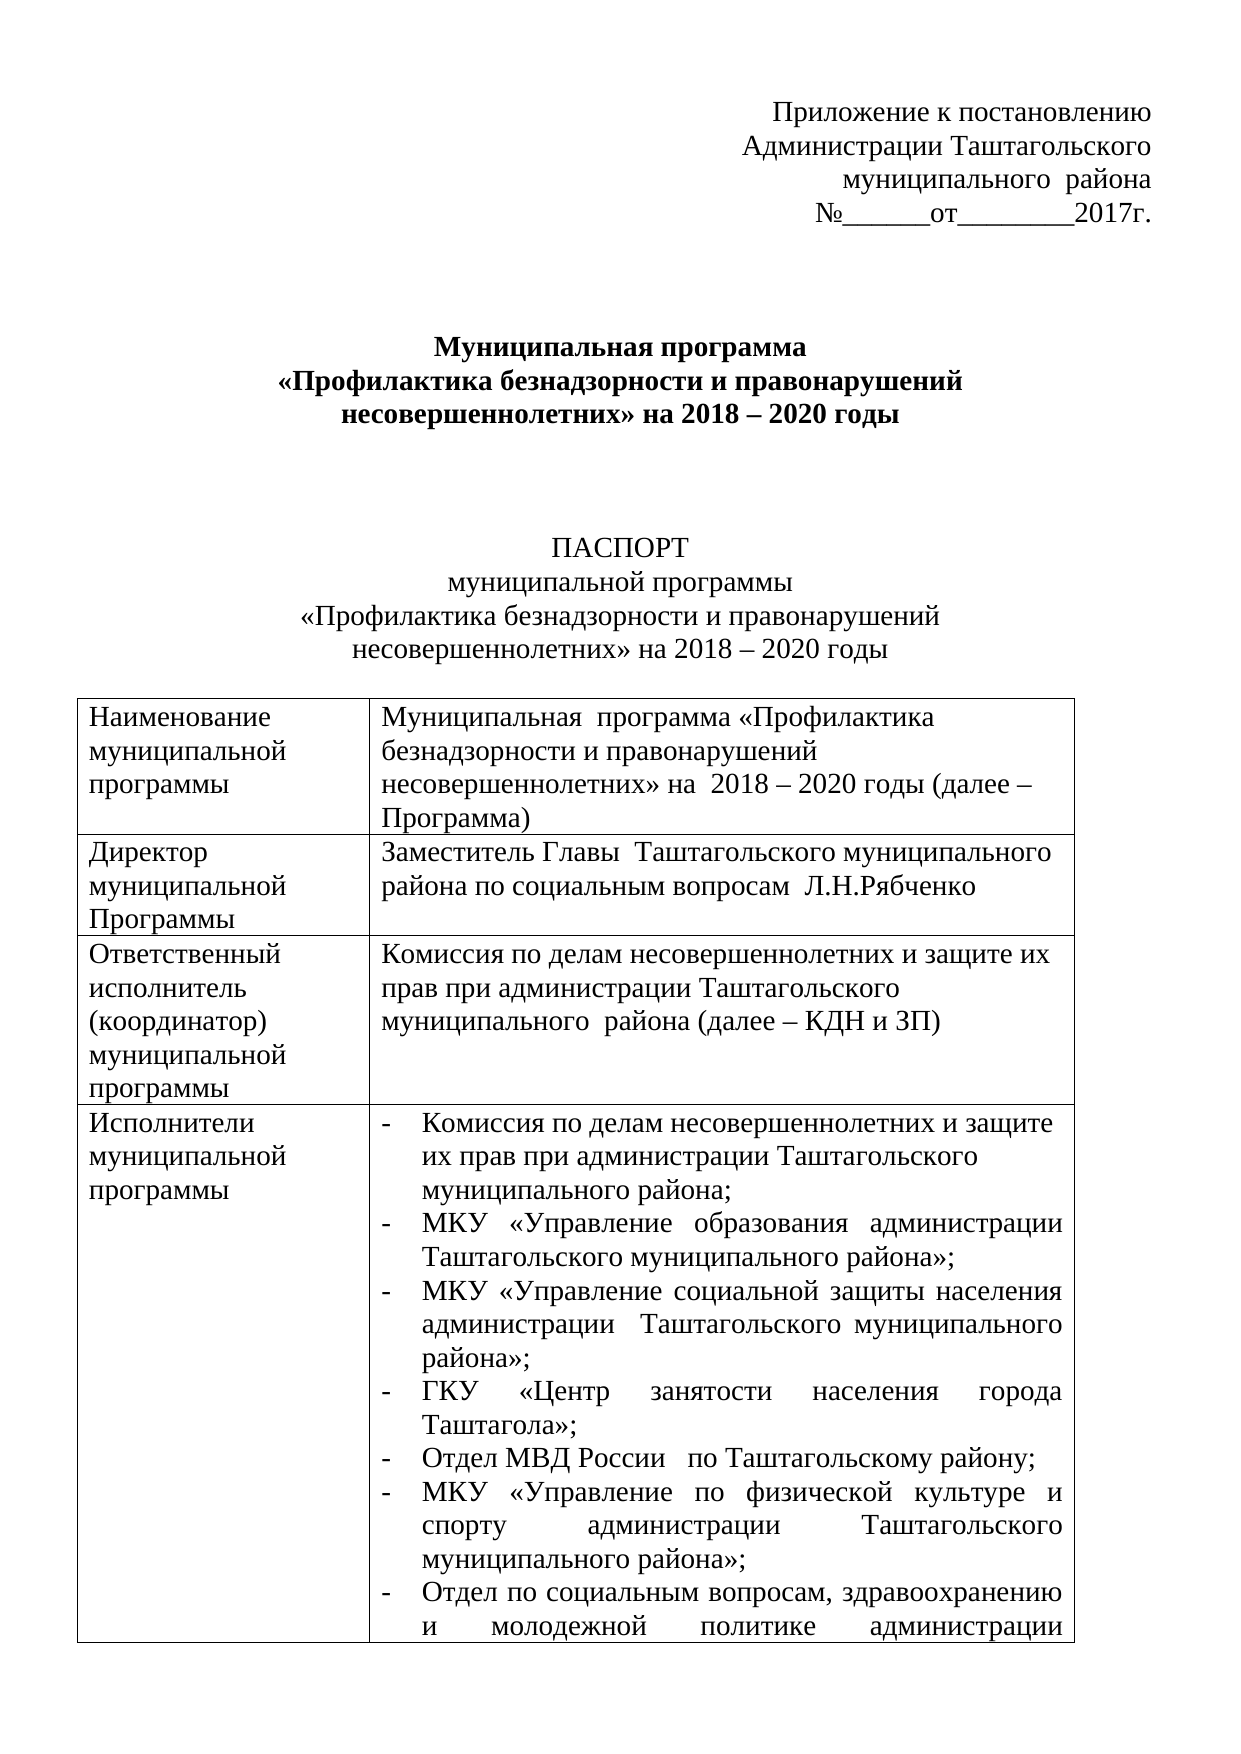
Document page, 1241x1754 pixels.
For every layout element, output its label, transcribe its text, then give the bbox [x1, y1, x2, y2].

text муниципального района [89, 162, 1152, 195]
text Приложение к постановлению [89, 94, 1152, 128]
subtitle Муниципальная программа [89, 329, 1152, 363]
subtitle несовершеннолетних» на 2018 – 2020 годы [89, 396, 1152, 430]
subtitle «Профилактика безнадзорности и правонарушений [89, 363, 1152, 396]
table_header Наименование муниципальной программы [78, 699, 369, 833]
table_header Муниципальная программа «Профилактика безнадзорности и правонарушений несовершеннолетних» на 2018 – 2020 годы (далее – Программа) [370, 699, 1074, 833]
subtitle несовершеннолетних» на 2018 – 2020 годы [89, 631, 1152, 665]
table_cell Ответственный исполнитель (координатор) муниципальной программы [78, 936, 369, 1104]
subtitle муниципальной программы [89, 564, 1152, 598]
text Администрации Таштагольского [89, 128, 1152, 162]
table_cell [78, 1105, 369, 1642]
table_cell Комиссия по делам несовершеннолетних и защите их прав при администрации Таштагольского муниципального района (далее – КДН и ЗП) [370, 936, 1074, 1104]
subtitle ПАСПОРТ [89, 531, 1152, 564]
table_cell Директор муниципальной Программы [78, 835, 369, 935]
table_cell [370, 1105, 1074, 1642]
text №______от________2017г. [89, 195, 1152, 229]
table_cell Заместитель Главы Таштагольского муниципального района по социальным вопросам Л.Н.Рябченко [370, 835, 1074, 935]
subtitle «Профилактика безнадзорности и правонарушений [89, 598, 1152, 631]
